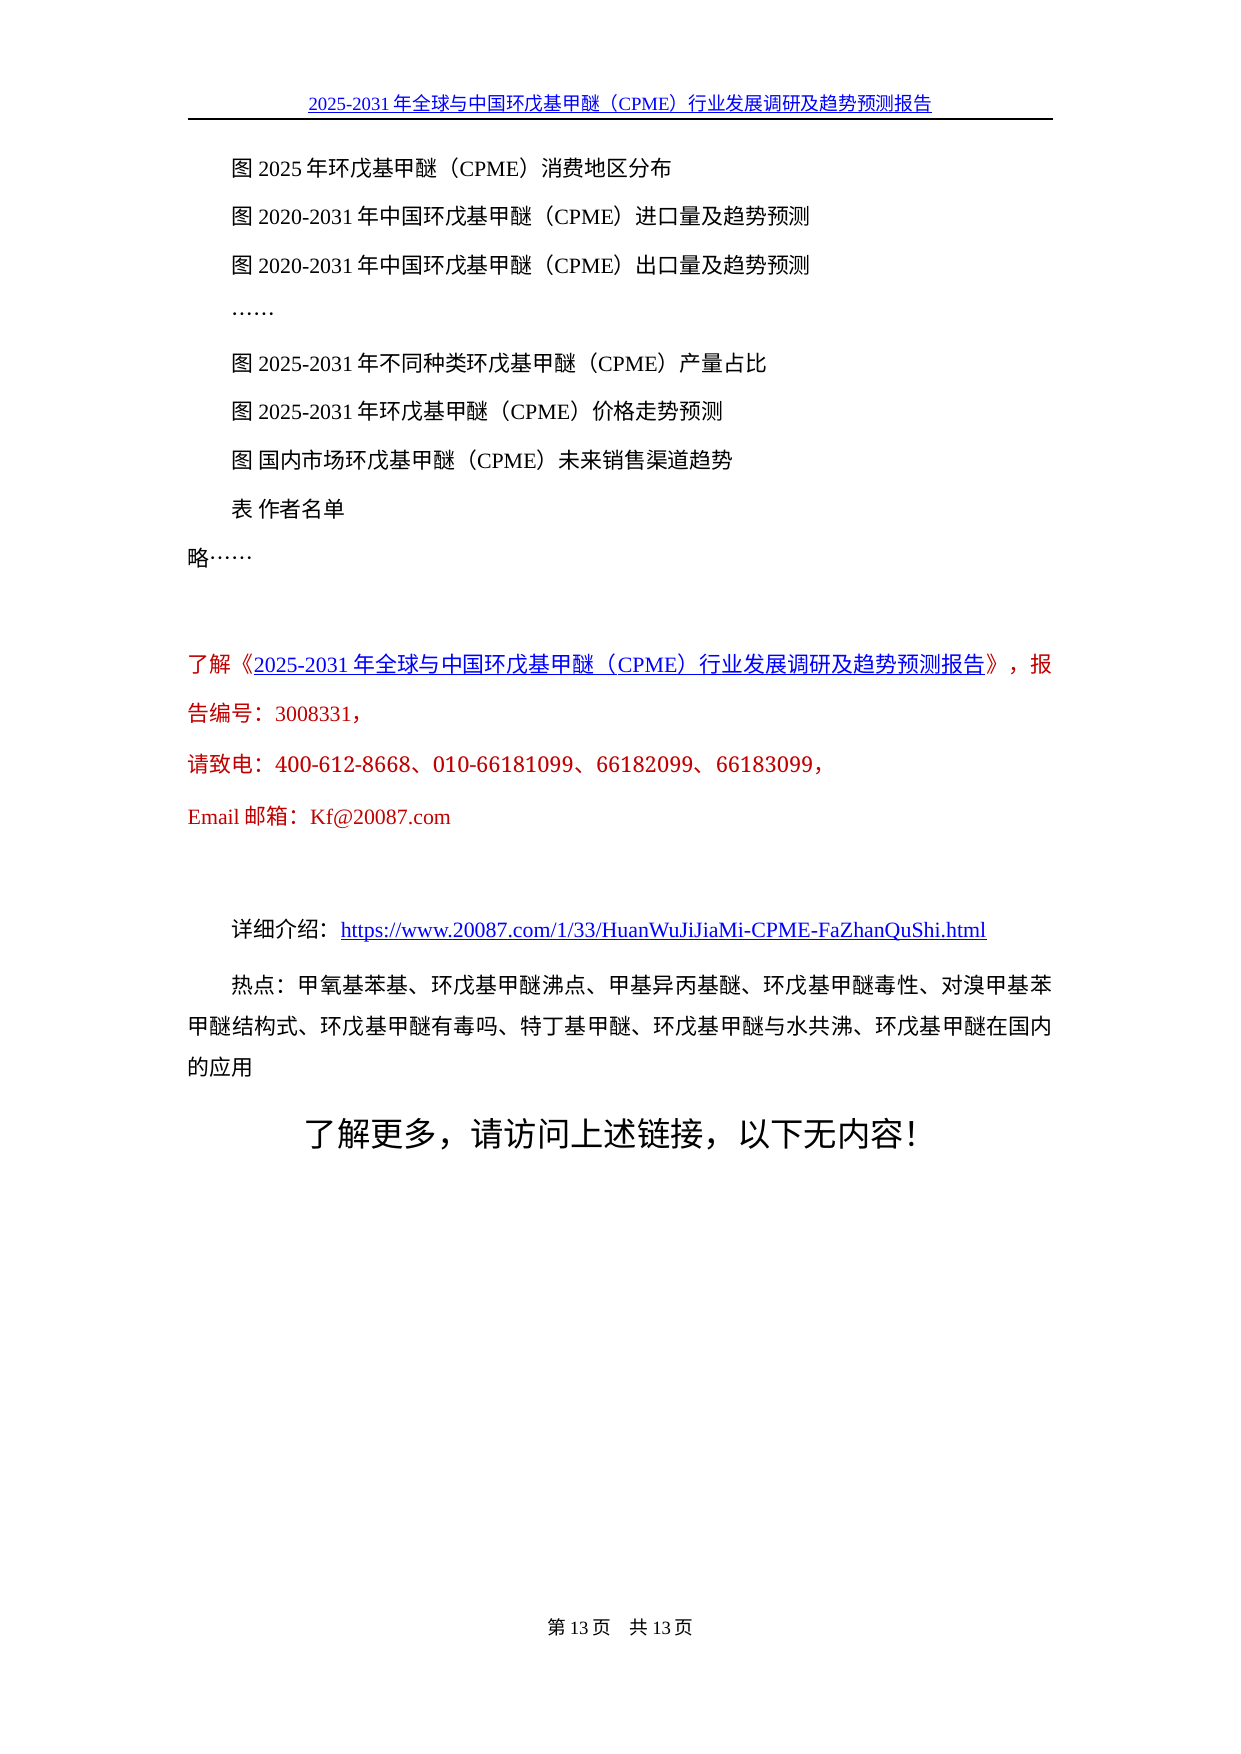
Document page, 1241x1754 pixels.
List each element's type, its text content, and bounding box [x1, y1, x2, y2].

text 热点：甲氧基苯基、环戊基甲醚沸点、甲基异丙基醚、环戊基甲醚毒性、对溴甲基苯甲醚结构式、环戊基甲醚有毒吗、特丁基甲醚、环戊基甲醚与水共沸、环戊基甲醚在国内的应用 [187, 968, 1053, 1082]
text 请致电：400-612-8668、010-66181099、66182099、66183099， [187, 747, 1053, 779]
title 了解更多，请访问上述链接，以下无内容！ [187, 1099, 1053, 1164]
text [187, 150, 1053, 573]
text 了解《2025-2031年全球与中国环戊基甲醚（CPME）行业发展调研及趋势预测报告》，报告编号：3008331， [187, 647, 1053, 728]
text Email邮箱：Kf@20087.com [187, 798, 1053, 831]
text 详细介绍：https://www.20087.com/1/33/HuanWuJiJiaMi-CPME-FaZhanQuShi.html [187, 911, 1053, 944]
